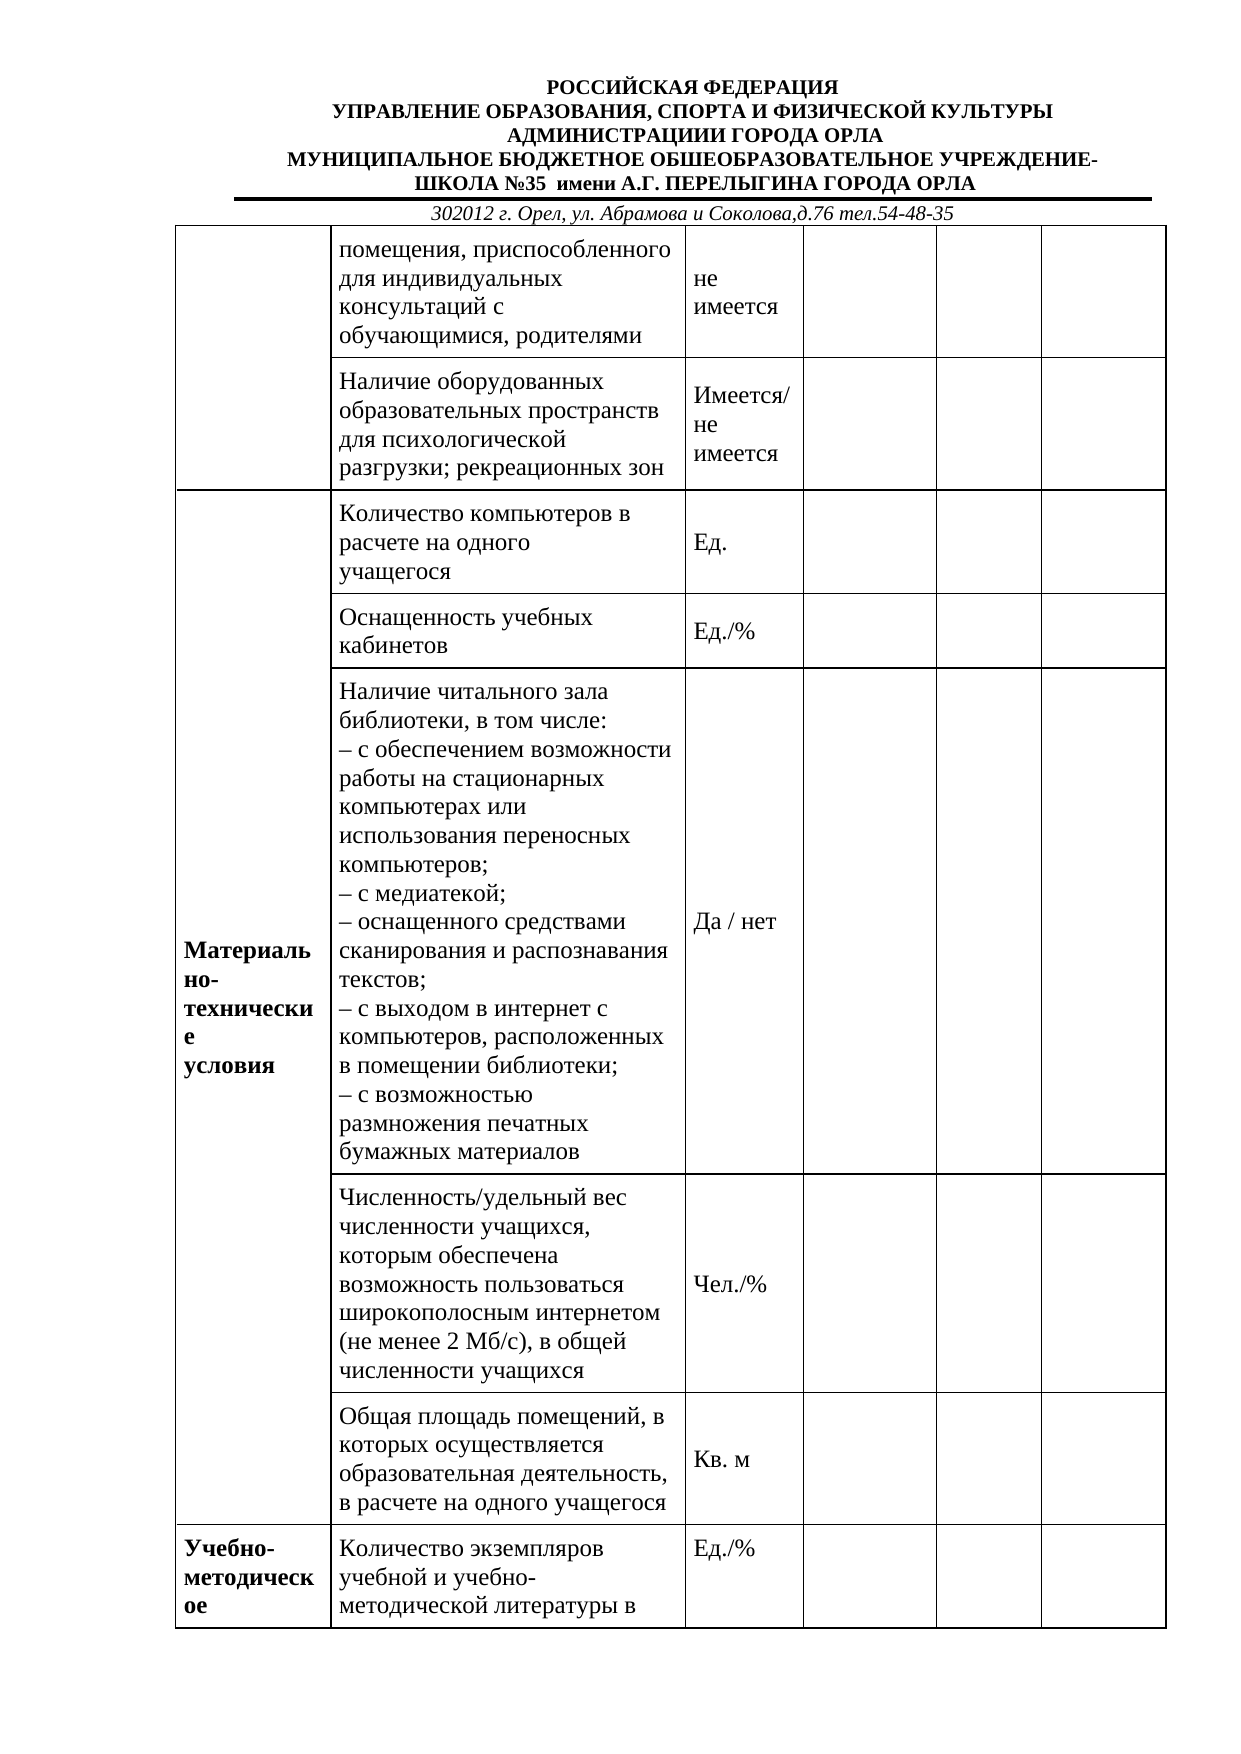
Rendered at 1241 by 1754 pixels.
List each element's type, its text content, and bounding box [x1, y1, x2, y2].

table_cell [1042, 669, 1165, 1173]
table_cell Ед./% [686, 594, 803, 667]
table_cell Чел./% [686, 1175, 803, 1391]
table_cell [937, 669, 1041, 1173]
table_cell Ед. [686, 491, 803, 592]
table_cell Ед./% [686, 1525, 803, 1627]
table_cell [1042, 1175, 1165, 1391]
table_cell [804, 1175, 936, 1391]
table_cell [1042, 1525, 1165, 1627]
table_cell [332, 1525, 685, 1627]
table_cell [804, 594, 936, 667]
table_cell Имеется/не имеется [686, 358, 803, 489]
table_cell [937, 358, 1041, 489]
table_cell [332, 226, 685, 357]
table_cell [937, 491, 1041, 592]
table_cell [937, 594, 1041, 667]
table_cell Оснащенность учебных кабинетов [332, 594, 685, 667]
table_cell Имеется/не имеется [686, 226, 803, 357]
table_cell [1042, 491, 1165, 592]
table_cell Материально- технические условия [176, 490, 330, 1524]
table_cell Общая площадь помещений, в которых осуществляется образовательная деятельность, в расчете на одного учащегося [332, 1393, 685, 1524]
table_cell Наличие оборудованных образовательных пространств для психологической разгрузки; рекреационных зон [332, 358, 685, 489]
table_cell Наличие читального зала библиотеки, в том числе: – с обеспечением возможности работы на стационарных компьютерах или использования переносных компьютеров; – с медиатекой; – оснащенного средствами сканирования и распознавания текстов; – с выходом в интернет с компьютеров, расположенных в помещении библиотеки; – с возможностью размножения печатных бумажных материалов [332, 669, 685, 1173]
table_cell [1042, 358, 1165, 489]
table_cell [937, 226, 1041, 357]
table_cell [937, 1525, 1041, 1627]
table_cell Да / нет [686, 669, 803, 1173]
table_cell Количество компьютеров в расчете на одного учащегося [332, 491, 685, 592]
table_cell [804, 669, 936, 1173]
table_cell [804, 358, 936, 489]
table_cell [937, 1393, 1041, 1524]
table_cell [1042, 594, 1165, 667]
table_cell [176, 1525, 330, 1627]
table_cell [804, 1525, 936, 1627]
table_cell [1042, 1393, 1165, 1524]
table_cell [804, 491, 936, 592]
table_cell [804, 1393, 936, 1524]
table_cell [937, 1175, 1041, 1391]
table_cell [1042, 226, 1165, 357]
table_cell [804, 226, 936, 357]
table_cell Численность/удельный вес численности учащихся, которым обеспечена возможность пользоваться широкополосным интернетом (не менее 2 Мб/с), в общей численности учащихся [332, 1175, 685, 1391]
table_cell Кв. м [686, 1393, 803, 1524]
